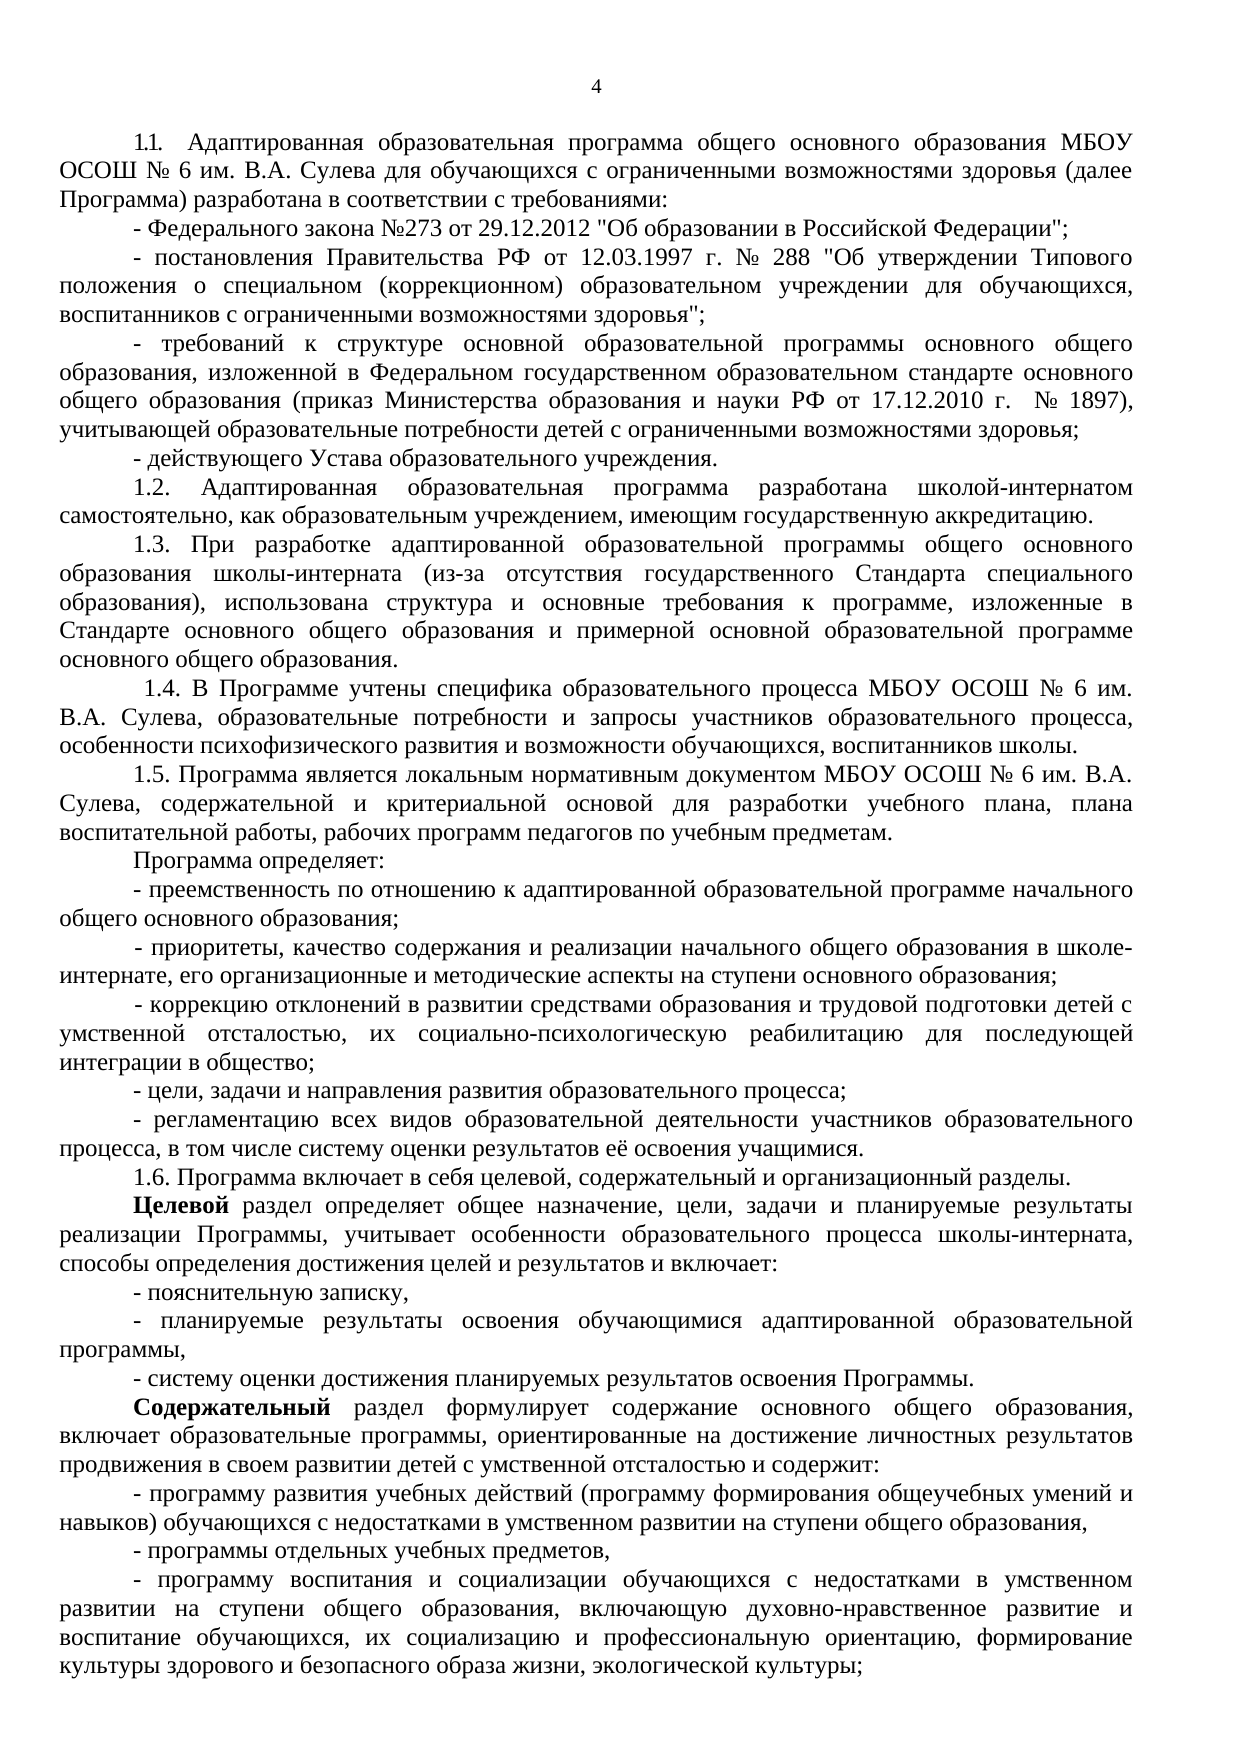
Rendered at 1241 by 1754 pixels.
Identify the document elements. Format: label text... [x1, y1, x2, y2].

text - приоритеты, качество содержания и реализации начального общего образования в школе-интернате, его организационные и методические аспекты на ступени основного образования; [59, 932, 1134, 989]
text - цели, задачи и направления развития образовательного процесса; [59, 1075, 1134, 1104]
text - Федерального закона №273 от 29.12.2012 "Об образовании в Российской Федерации"; [59, 213, 1134, 242]
text - программы отдельных учебных предметов, [59, 1535, 1134, 1564]
text Содержательный раздел формулирует содержание основного общего образования, включает образовательные программы, ориентированные на достижение личностных результатов продвижения в своем развитии детей с умственной отсталостью и содержит: [59, 1392, 1134, 1478]
text 1.1. Адаптированная образовательная программа общего основного образования МБОУ ОСОШ № 6 им. В.А. Сулева для обучающихся с ограниченными возможностями здоровья (далее Программа) разработана в соответствии с требованиями: [59, 127, 1134, 213]
text 1.3. При разработке адаптированной образовательной программы общего основного образования школы-интерната (из-за отсутствия государственного Стандарта специального образования), использована структура и основные требования к программе, изложенные в Стандарте основного общего образования и примерной основной образовательной программе основного общего образования. [59, 529, 1134, 673]
text - регламентацию всех видов образовательной деятельности участников образовательного процесса, в том числе систему оценки результатов её освоения учащимися. [59, 1104, 1134, 1162]
text - программу развития учебных действий (программу формирования общеучебных умений и навыков) обучающихся с недостатками в умственном развитии на ступени общего образования, [59, 1478, 1134, 1535]
text 1.6. Программа включает в себя целевой, содержательный и организационный разделы. [59, 1162, 1134, 1190]
text - преемственность по отношению к адаптированной образовательной программе начального общего основного образования; [59, 874, 1134, 932]
text - коррекцию отклонений в развитии средствами образования и трудовой подготовки детей с умственной отсталостью, их социально-психологическую реабилитацию для последующей интеграции в общество; [59, 989, 1134, 1075]
text - постановления Правительства РФ от 12.03.1997 г. № 288 "Об утверждении Типового положения о специальном (коррекционном) образовательном учреждении для обучающихся, воспитанников с ограниченными возможностями здоровья"; [59, 242, 1134, 328]
text 1.4. В Программе учтены специфика образовательного процесса МБОУ ОСОШ № 6 им. В.А. Сулева, образовательные потребности и запросы участников образовательного процесса, особенности психофизического развития и возможности обучающихся, воспитанников школы. [59, 673, 1134, 759]
text - действующего Устава образовательного учреждения. [59, 443, 1134, 472]
text - планируемые результаты освоения обучающимися адаптированной образовательной программы, [59, 1305, 1134, 1363]
text - систему оценки достижения планируемых результатов освоения Программы. [59, 1363, 1134, 1392]
text - пояснительную записку, [59, 1277, 1134, 1305]
text 1.5. Программа является локальным нормативным документом МБОУ ОСОШ № 6 им. В.А. Сулева, содержательной и критериальной основой для разработки учебного плана, плана воспитательной работы, рабочих программ педагогов по учебным предметам. [59, 759, 1134, 845]
text Программа определяет: [59, 845, 1134, 874]
text 1.2. Адаптированная образовательная программа разработана школой-интернатом самостоятельно, как образовательным учреждением, имеющим государственную аккредитацию. [59, 472, 1134, 529]
text Целевой раздел определяет общее назначение, цели, задачи и планируемые результаты реализации Программы, учитывает особенности образовательного процесса школы-интерната, способы определения достижения целей и результатов и включает: [59, 1190, 1134, 1277]
text - требований к структуре основной образовательной программы основного общего образования, изложенной в Федеральном государственном образовательном стандарте основного общего образования (приказ Министерства образования и науки РФ от 17.12.2010 г. № 1897), учитывающей образовательные потребности детей с ограниченными возможностями здоровья; [59, 328, 1134, 443]
text - программу воспитания и социализации обучающихся с недостатками в умственном развитии на ступени общего образования, включающую духовно-нравственное развитие и воспитание обучающихся, их социализацию и профессиональную ориентацию, формирование культуры здорового и безопасного образа жизни, экологической культуры; [59, 1564, 1134, 1679]
